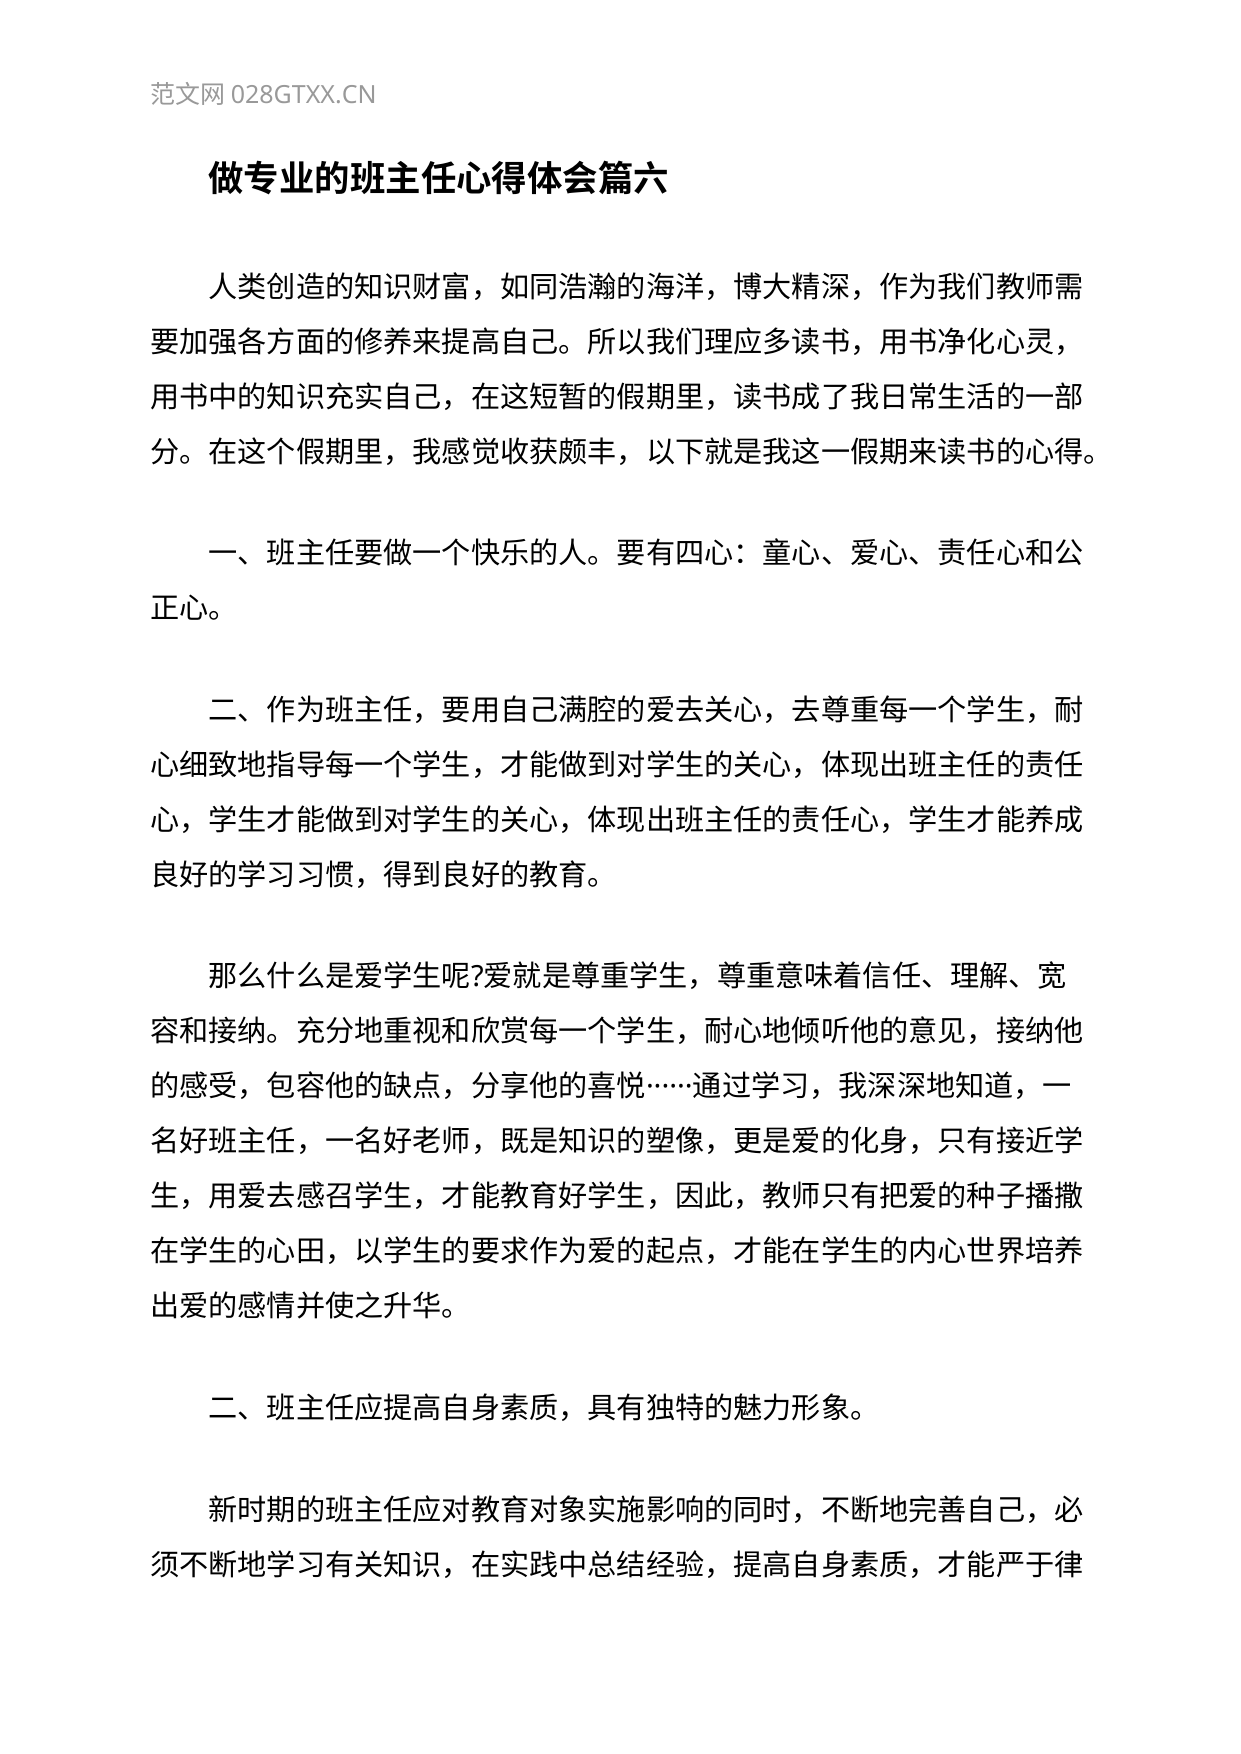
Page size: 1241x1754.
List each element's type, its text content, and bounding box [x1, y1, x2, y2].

text 人类创造的知识财富，如同浩瀚的海洋，博大精深，作为我们教师需要加强各方面的修养来提高自己。所以我们理应多读书，用书净化心灵，用书中的知识充实自己，在这短暂的假期里，读书成了我日常生活的一部分。在这个假期里，我感觉收获颇丰，以下就是我这一假期来读书的心得。 [150, 263, 1090, 470]
text 二、班主任应提高自身素质，具有独特的魅力形象。 [150, 1384, 1090, 1427]
text 那么什么是爱学生呢?爱就是尊重学生，尊重意味着信任、理解、宽容和接纳。充分地重视和欣赏每一个学生，耐心地倾听他的意见，接纳他的感受，包容他的缺点，分享他的喜悦······通过学习，我深深地知道，一名好班主任，一名好老师，既是知识的塑像，更是爱的化身，只有接近学生，用爱去感召学生，才能教育好学生，因此，教师只有把爱的种子播撒在学生的心田，以学生的要求作为爱的起点，才能在学生的内心世界培养出爱的感情并使之升华。 [150, 953, 1090, 1325]
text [150, 1486, 1090, 1583]
text 一、班主任要做一个快乐的人。要有四心：童心、爱心、责任心和公正心。 [150, 530, 1090, 627]
text 做专业的班主任心得体会篇六 [150, 150, 1090, 201]
text 二、作为班主任，要用自己满腔的爱去关心，去尊重每一个学生，耐心细致地指导每一个学生，才能做到对学生的关心，体现出班主任的责任心，学生才能做到对学生的关心，体现出班主任的责任心，学生才能养成良好的学习习惯，得到良好的教育。 [150, 687, 1090, 893]
